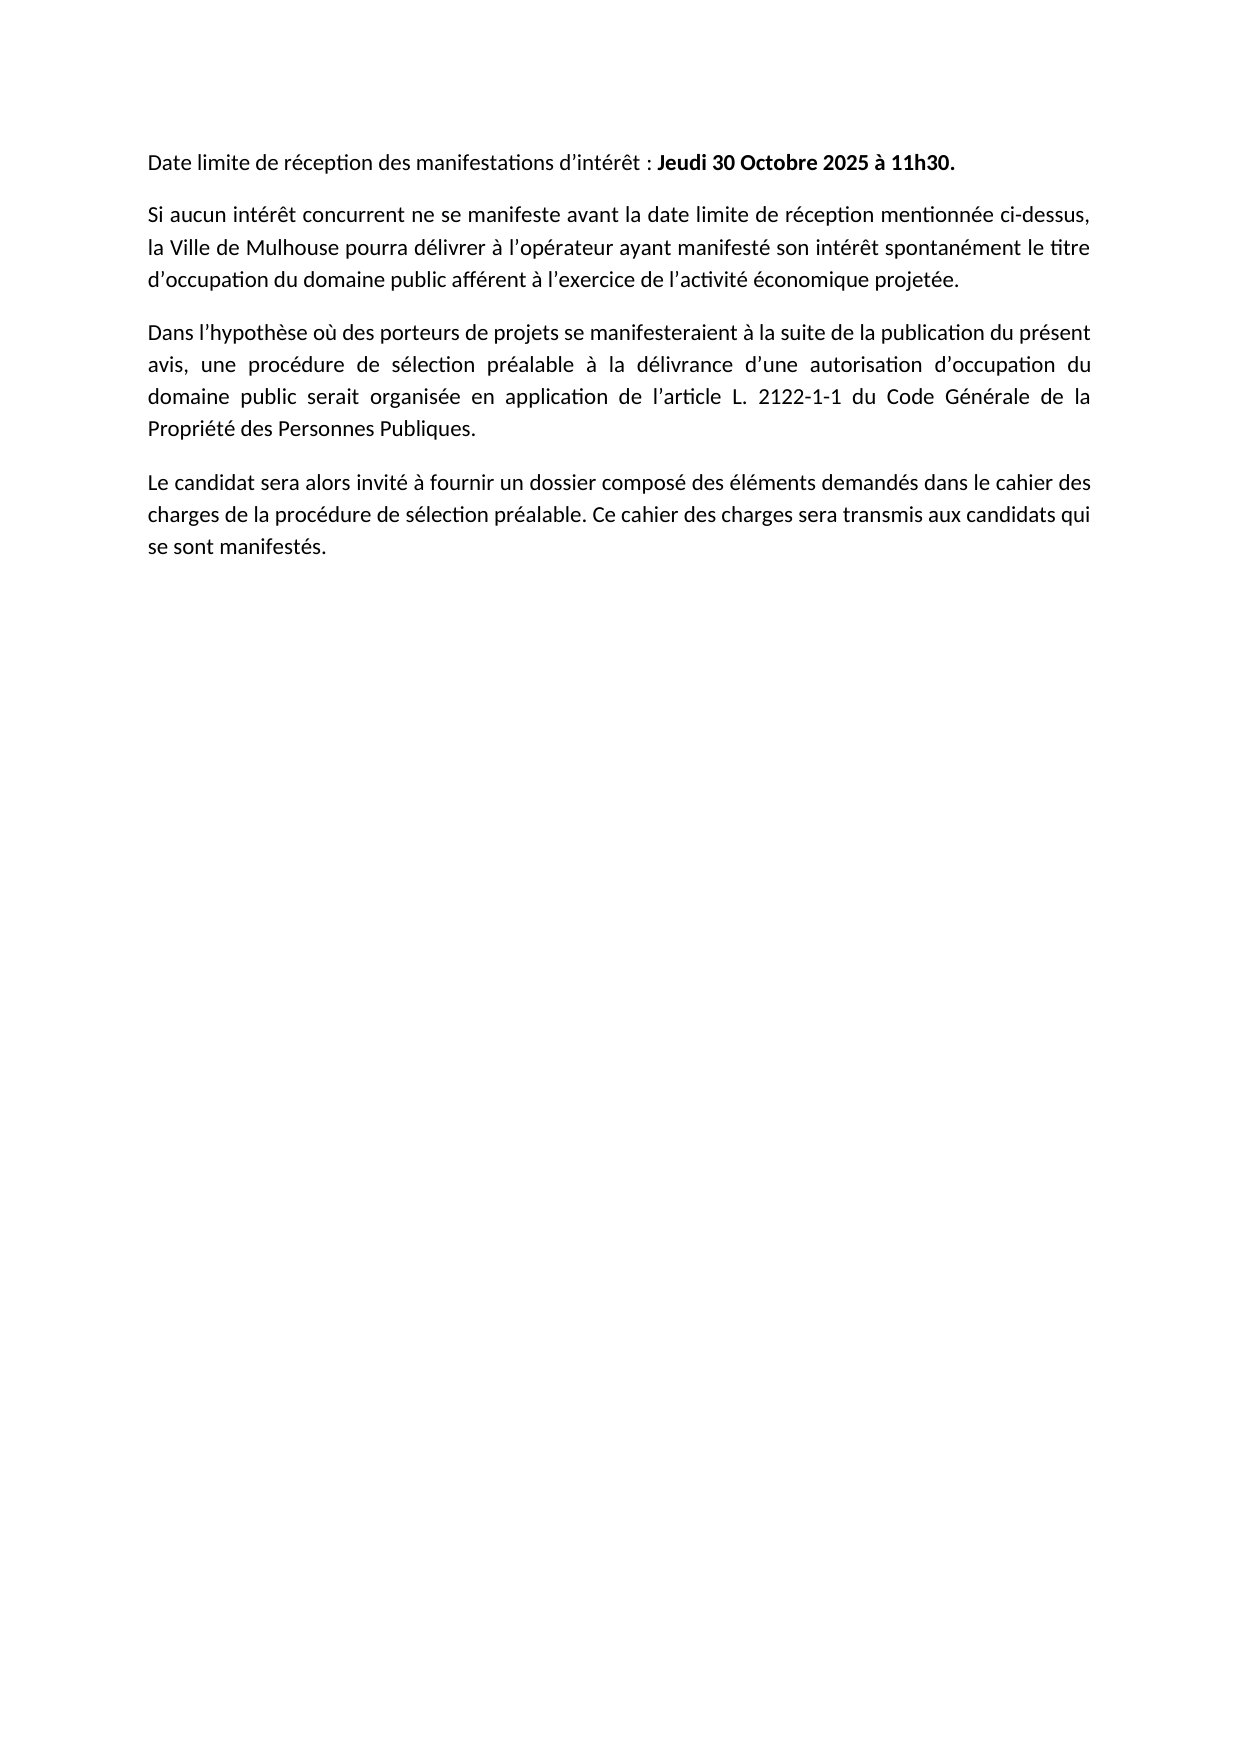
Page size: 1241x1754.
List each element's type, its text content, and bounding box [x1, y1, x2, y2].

text Date limite de réception des manifestations d’intérêt : Jeudi 30 Octobre 2025 à 11h30. [148, 148, 1093, 176]
text Si aucun intérêt concurrent ne se manifeste avant la date limite de réception mentionnée ci-dessus, la Ville de Mulhouse pourra délivrer à l’opérateur ayant manifesté son intérêt spontanément le titre d’occupation du domaine public afférent à l’exercice de l’activité économique projetée. [148, 201, 1093, 293]
text Dans l’hypothèse où des porteurs de projets se manifesteraient à la suite de la publication du présent avis, une procédure de sélection préalable à la délivrance d’une autorisation d’occupation du domaine public serait organisée en application de l’article L. 2122-1-1 du Code Générale de la Propriété des Personnes Publiques. [148, 318, 1093, 443]
text Le candidat sera alors invité à fournir un dossier composé des éléments demandés dans le cahier des charges de la procédure de sélection préalable. Ce cahier des charges sera transmis aux candidats qui se sont manifestés. [148, 468, 1093, 560]
